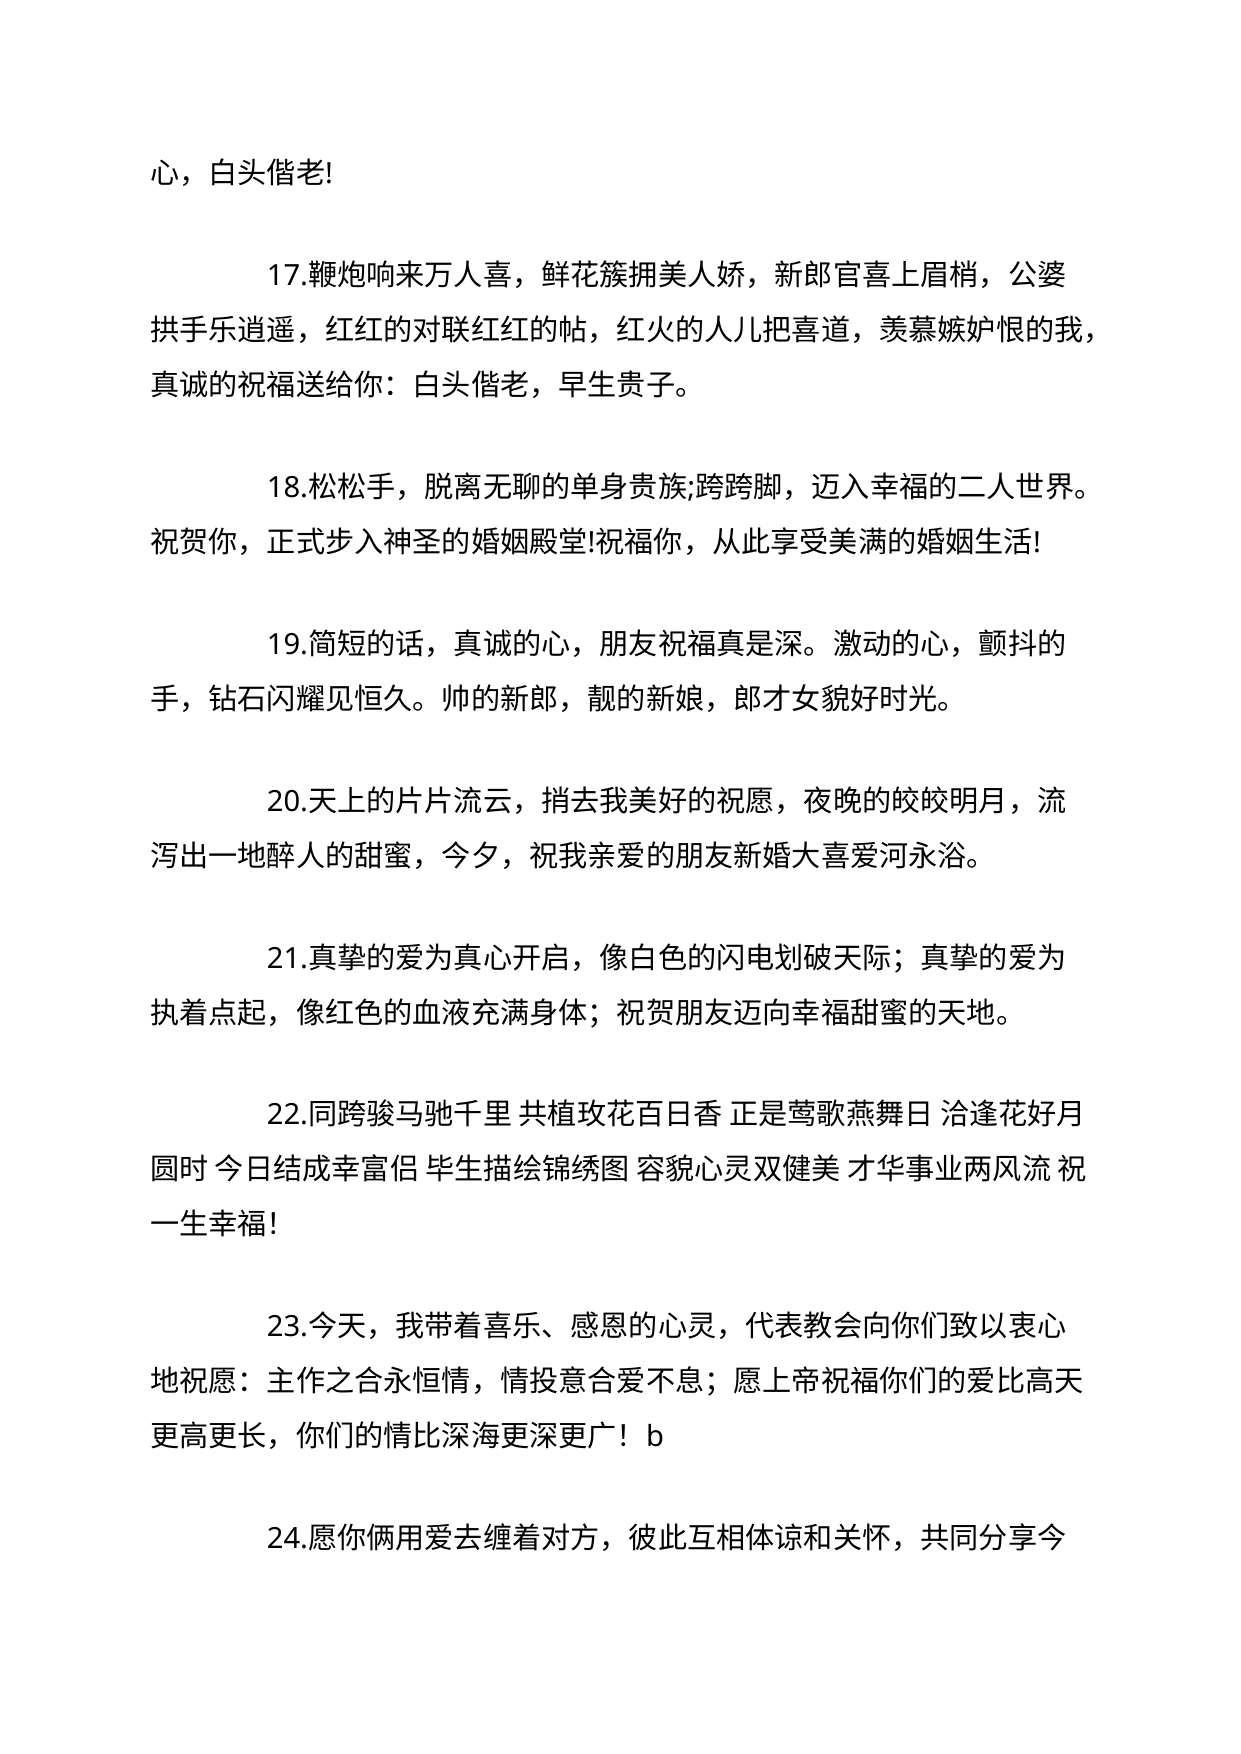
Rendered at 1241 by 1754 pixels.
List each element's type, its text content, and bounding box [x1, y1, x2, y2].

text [150, 150, 1090, 192]
text 19.简短的话，真诚的心，朋友祝福真是深。激动的心，颤抖的手，钻石闪耀见恒久。帅的新郎，靓的新娘，郎才女貌好时光。 [150, 621, 1090, 718]
text 17.鞭炮响来万人喜，鲜花簇拥美人娇，新郎官喜上眉梢，公婆拱手乐逍遥，红红的对联红红的帖，红火的人儿把喜道，羡慕嫉妒恨的我，真诚的祝福送给你：白头偕老，早生贵子。 [150, 252, 1090, 404]
text 21.真挚的爱为真心开启，像白色的闪电划破天际；真挚的爱为执着点起，像红色的血液充满身体；祝贺朋友迈向幸福甜蜜的天地。 [150, 934, 1090, 1031]
text 22.同跨骏马驰千里 共植玫花百日香 正是莺歌燕舞日 洽逢花好月圆时 今日结成幸富侣 毕生描绘锦绣图 容貌心灵双健美 才华事业两风流 祝一生幸福！ [150, 1091, 1090, 1243]
text 18.松松手，脱离无聊的单身贵族;跨跨脚，迈入幸福的二人世界。祝贺你，正式步入神圣的婚姻殿堂!祝福你，从此享受美满的婚姻生活! [150, 464, 1090, 561]
text 23.今天，我带着喜乐、感恩的心灵，代表教会向你们致以衷心地祝愿：主作之合永恒情，情投意合爱不息；愿上帝祝福你们的爱比高天更高更长，你们的情比深海更深更广！b [150, 1303, 1090, 1455]
text 20.天上的片片流云，捎去我美好的祝愿，夜晚的皎皎明月，流泻出一地醉人的甜蜜，今夕，祝我亲爱的朋友新婚大喜爱河永浴。 [150, 777, 1090, 875]
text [150, 1514, 1090, 1557]
